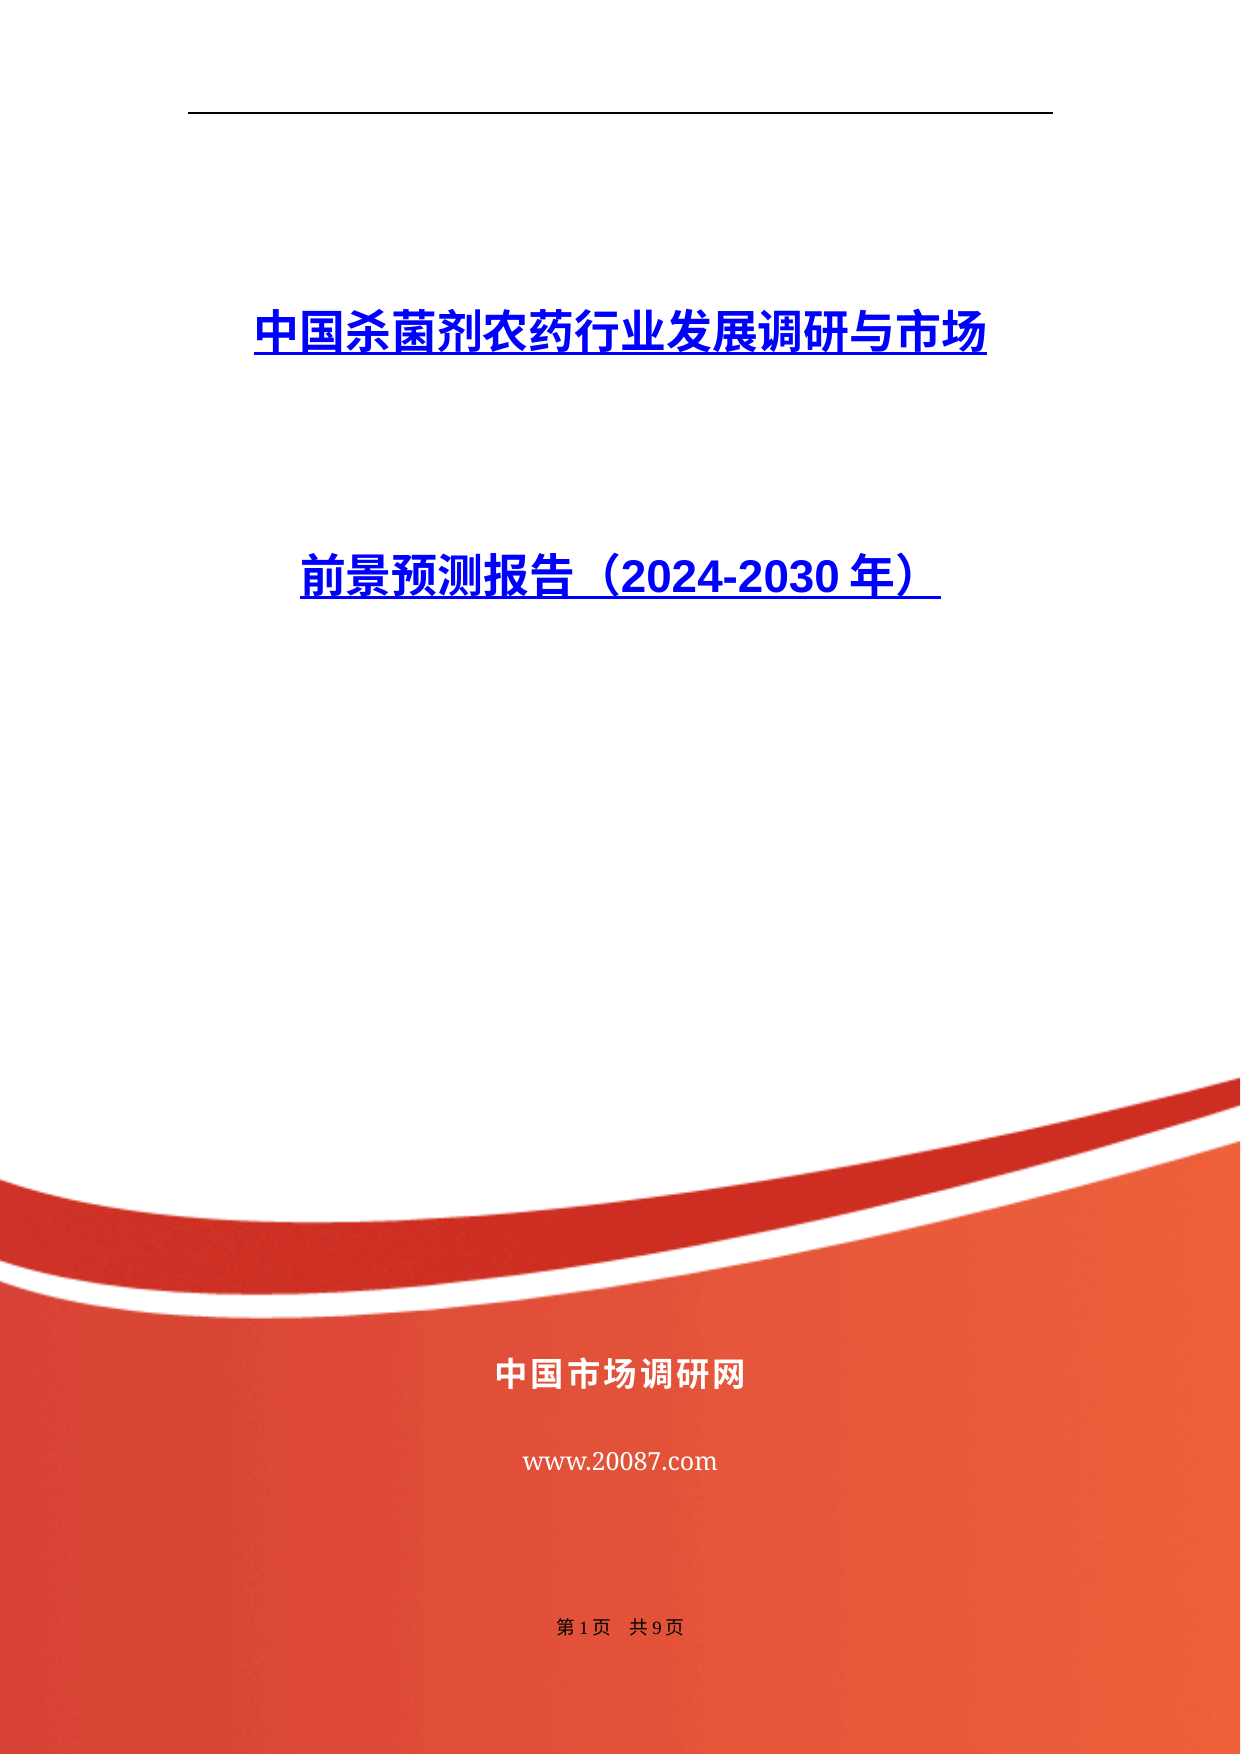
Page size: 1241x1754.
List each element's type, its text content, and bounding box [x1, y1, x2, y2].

table_header 中国杀菌剂农药行业发展调研与市场前景预测报告（2024-2030年） [188, 207, 1053, 773]
picture [0, 1006, 1241, 1754]
text www.20087.com [187, 1428, 1053, 1493]
subtitle 中国市场调研网 [187, 1339, 1053, 1404]
